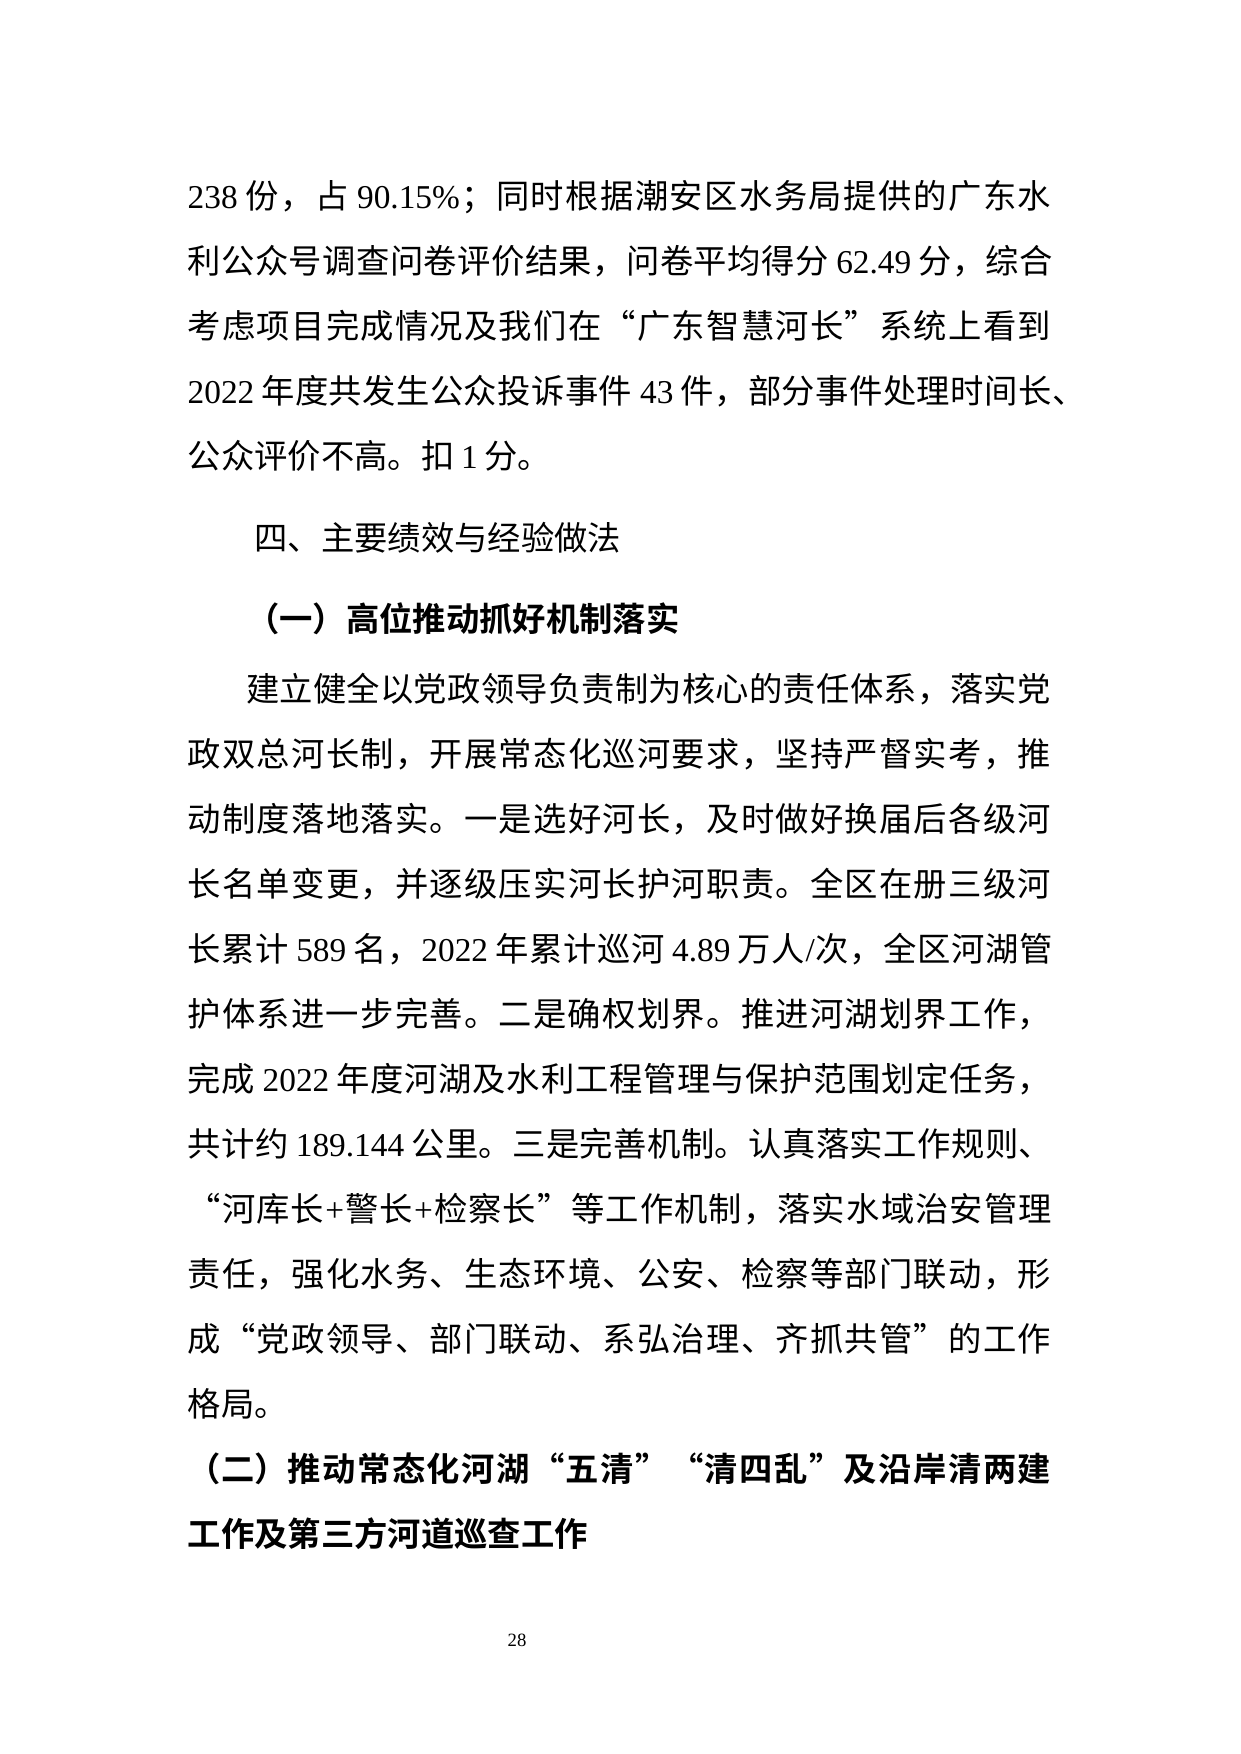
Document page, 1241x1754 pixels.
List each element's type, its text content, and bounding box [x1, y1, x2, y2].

subtitle 主要绩效与经验做法 [187, 503, 1053, 568]
text 建立健全以党政领导负责制为核心的责任体系，落实党政双总河长制，开展常态化巡河要求，坚持严督实考，推动制度落地落实。一是选好河长，及时做好换届后各级河长名单变更，并逐级压实河长护河职责。全区在册三级河长累计589名，2022年累计巡河4.89万人/次，全区河湖管护体系进一步完善。二是确权划界。推进河湖划界工作，完成2022年度河湖及水利工程管理与保护范围划定任务，共计约189.144公里。三是完善机制。认真落实工作规则、“河库长+警长+检察长”等工作机制，落实水域治安管理责任，强化水务、生态环境、公安、检察等部门联动，形成“党政领导、部门联动、系弘治理、齐抓共管”的工作格局。 [187, 655, 1053, 1435]
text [187, 162, 1053, 487]
subtitle （一）高位推动抓好机制落实 [187, 584, 1053, 649]
list 推动常态化河湖“五清”“清四乱”及沿岸清两建工作及第三方河道巡查工作 [187, 1435, 1053, 1565]
